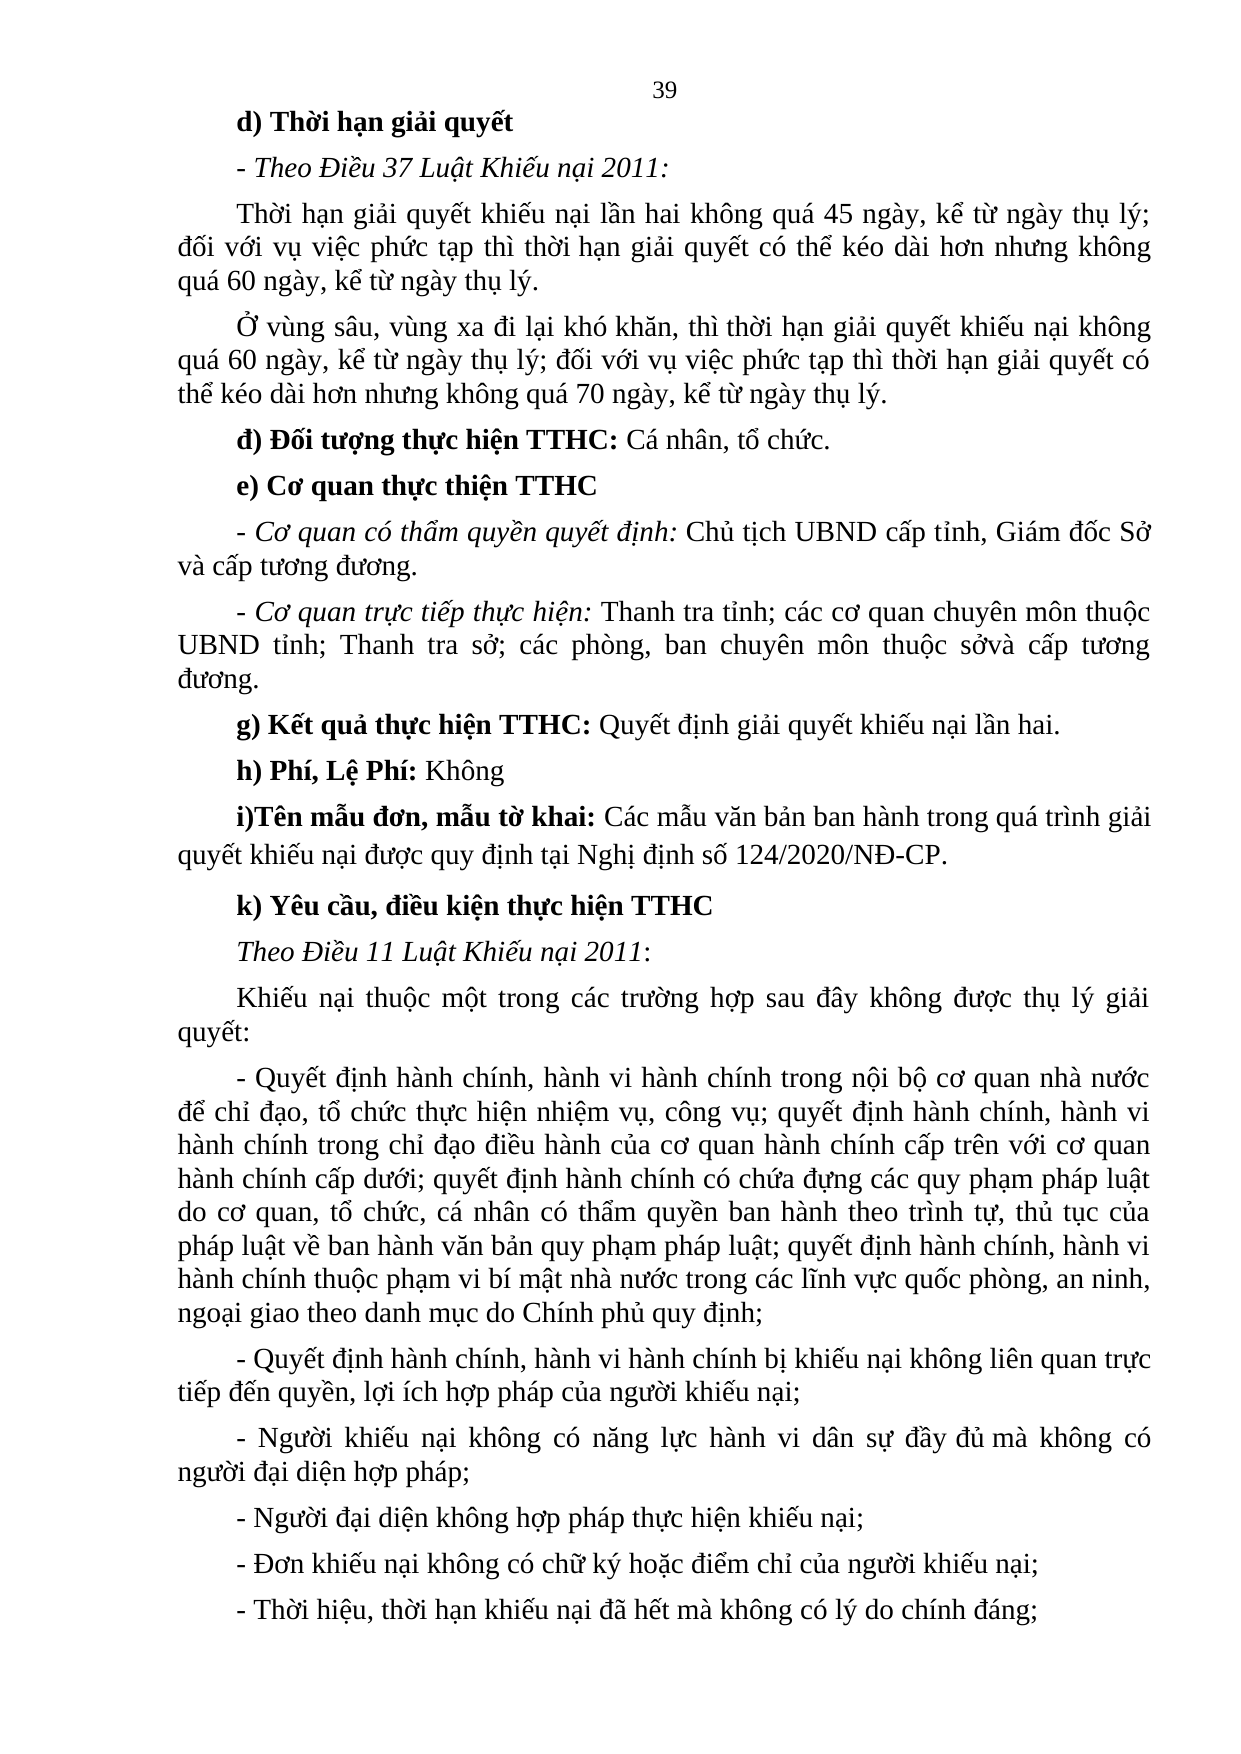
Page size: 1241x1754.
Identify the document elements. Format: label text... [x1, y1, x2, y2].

list h) Phí, Lệ Phí: Không [177, 753, 1152, 786]
text - Thời hiệu, thời hạn khiếu nại đã hết mà không có lý do chính đáng; [177, 1592, 1152, 1626]
text - Đơn khiếu nại không có chữ ký hoặc điểm chỉ của người khiếu nại; [177, 1546, 1152, 1580]
text - Theo Điều 37 Luật Khiếu nại 2011: [177, 150, 1152, 183]
text - Cơ quan trực tiếp thực hiện: Thanh tra tỉnh; các cơ quan chuyên môn thuộc UBND tỉnh; Thanh tra sở; các phòng, ban chuyên môn thuộc sởvà cấp tương đương. [177, 594, 1152, 694]
text - Người đại diện không hợp pháp thực hiện khiếu nại; [177, 1500, 1152, 1534]
text - Quyết định hành chính, hành vi hành chính trong nội bộ cơ quan nhà nước để chỉ đạo, tổ chức thực hiện nhiệm vụ, công vụ; quyết định hành chính, hành vi hành chính trong chỉ đạo điều hành của cơ quan hành chính cấp trên với cơ quan hành chính cấp dưới; quyết định hành chính có chứa đựng các quy phạm pháp luật do cơ quan, tổ chức, cá nhân có thẩm quyền ban hành theo trình tự, thủ tục của pháp luật về ban hành văn bản quy phạm pháp luật; quyết định hành chính, hành vi hành chính thuộc phạm vi bí mật nhà nước trong các lĩnh vực quốc phòng, an ninh, ngoại giao theo danh mục do Chính phủ quy định; [177, 1060, 1152, 1328]
text Theo Điều 11 Luật Khiếu nại 2011: [177, 934, 1152, 968]
list đ) Đối tượng thực hiện TTHC: Cá nhân, tổ chức. [177, 422, 1152, 456]
text i)Tên mẫu đơn, mẫu tờ khai: Các mẫu văn bản ban hành trong quá trình giải quyết khiếu nại được quy định tại Nghị định số 124/2020/NĐ-CP. [177, 799, 1152, 871]
list Cơ quan thực thiện TTHC [177, 468, 1152, 502]
list Thời hạn giải quyết [177, 104, 1152, 137]
text Ở vùng sâu, vùng xa đi lại khó khăn, thì thời hạn giải quyết khiếu nại không quá 60 ngày, kể từ ngày thụ lý; đối với vụ việc phức tạp thì thời hạn giải quyết có thể kéo dài hơn nhưng không quá 70 ngày, kể từ ngày thụ lý. [177, 309, 1152, 409]
list k) Yêu cầu, điều kiện thực hiện TTHC [177, 888, 1152, 922]
list g) Kết quả thực hiện TTHC: Quyết định giải quyết khiếu nại lần hai. [177, 707, 1152, 740]
text Thời hạn giải quyết khiếu nại lần hai không quá 45 ngày, kể từ ngày thụ lý; đối với vụ việc phức tạp thì thời hạn giải quyết có thể kéo dài hơn nhưng không quá 60 ngày, kể từ ngày thụ lý. [177, 196, 1152, 296]
text - Cơ quan có thẩm quyền quyết định: Chủ tịch UBND cấp tỉnh, Giám đốc Sở và cấp tương đương. [177, 514, 1152, 581]
text - Người khiếu nại không có năng lực hành vi dân sự đầy đủ mà không có người đại diện hợp pháp; [177, 1421, 1152, 1488]
text - Quyết định hành chính, hành vi hành chính bị khiếu nại không liên quan trực tiếp đến quyền, lợi ích hợp pháp của người khiếu nại; [177, 1341, 1152, 1408]
text Khiếu nại thuộc một trong các trường hợp sau đây không được thụ lý giải quyết: [177, 981, 1152, 1048]
